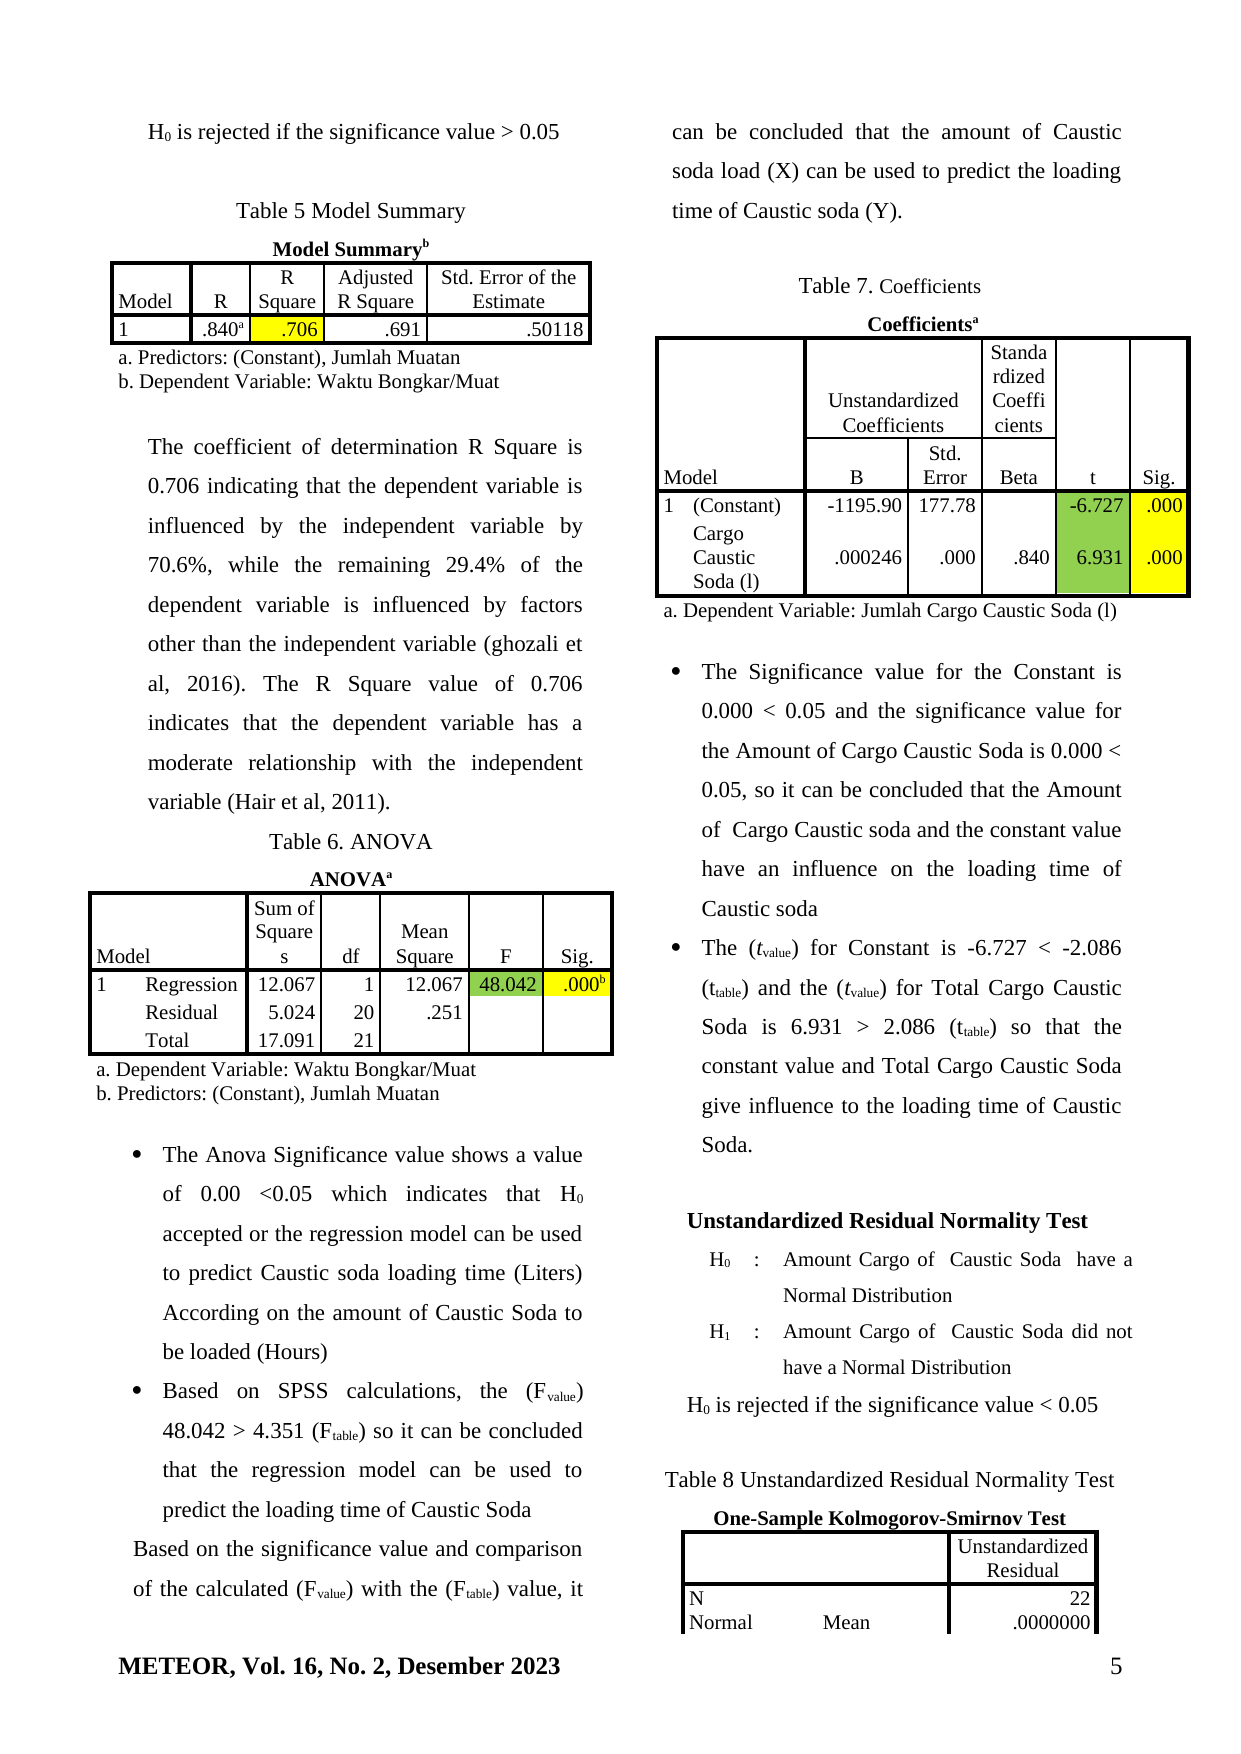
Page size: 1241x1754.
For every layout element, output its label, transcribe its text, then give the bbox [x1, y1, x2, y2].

table_cell a. Dependent Variable: Jumlah Cargo Caustic Soda (l) [657, 598, 1188, 622]
table_cell Normal Parametersa,b [685, 1610, 816, 1634]
text Table 8 Unstandardized Residual Normality Test [657, 1466, 1122, 1492]
table_cell Unstandardized Residual [951, 1534, 1094, 1582]
table_cell .691 [325, 317, 426, 341]
table_cell -6.727 [1057, 493, 1129, 517]
table_cell [544, 996, 610, 1024]
text Unstandardized Residual Normality Test [687, 1207, 1122, 1233]
table_header H0 [698, 1246, 742, 1318]
table_cell Model [92, 895, 245, 968]
table_cell Mean [816, 1610, 947, 1634]
table_cell [381, 1024, 468, 1052]
table_cell 1 [114, 317, 189, 341]
table_cell 21 [322, 1024, 379, 1052]
table_cell H1 [698, 1319, 742, 1391]
text H0 is rejected if the significance value > 0.05 [148, 118, 583, 144]
text Based on the significance value and comparison of the calculated (Fvalue) with the (Ftable) value, it can be concluded that the amount of Caustic soda load (X) can be used to predict the loading time of Caustic soda (Y). [133, 1535, 583, 1601]
table_cell Sum of Squares [249, 895, 320, 968]
table_cell 5.024 [249, 996, 320, 1024]
table_cell Unstandardized Coefficients [807, 340, 981, 437]
table_cell .0000000 [951, 1610, 1094, 1634]
table_cell a. Dependent Variable: Waktu Bongkar/Muat [90, 1056, 612, 1081]
table_cell (Constant) [687, 493, 803, 517]
list Based on SPSS calculations, the (Fvalue) 48.042 > 4.351 (Ftable) so it can be concluded that the regression model can be used to predict the loading time of Caustic Soda [133, 1377, 583, 1522]
table_cell R Square [251, 265, 323, 313]
table_cell 48.042 [470, 972, 542, 996]
table_cell df [322, 895, 379, 968]
table_cell 12.067 [249, 972, 320, 996]
table_header ANOVAa [90, 867, 612, 891]
text Table 6. ANOVA [118, 828, 583, 854]
table_cell 1 [322, 972, 379, 996]
table_cell .840 [983, 517, 1055, 593]
table_cell b. Dependent Variable: Waktu Bongkar/Muat [112, 369, 590, 393]
table_cell 6.931 [1057, 517, 1129, 593]
table_cell -1195.90 [807, 493, 907, 517]
table_header Model Summaryb [112, 237, 590, 261]
table_cell Regression [139, 972, 245, 996]
table_cell .706 [251, 317, 323, 341]
table_cell [470, 1024, 542, 1052]
table_cell [470, 996, 542, 1024]
table_cell Std. Error of the Estimate [428, 265, 588, 313]
list The Anova Significance value shows a value of 0.00 <0.05 which indicates that H0 accepted or the regression model can be used to predict Caustic soda loading time (Liters) According on the amount of Caustic Soda to be loaded (Hours) [133, 1141, 583, 1364]
table_cell Adjusted R Square [325, 265, 426, 313]
table_cell [544, 1024, 610, 1052]
table_cell .000 [1131, 493, 1186, 517]
table_cell Beta [983, 439, 1055, 489]
table_cell t [1057, 340, 1129, 489]
table_cell N [685, 1586, 947, 1610]
table_cell .000b [544, 972, 610, 996]
table_cell Sig. [544, 895, 610, 968]
table_cell Model [659, 340, 803, 489]
table_cell : [742, 1319, 772, 1391]
table_cell Std. Error [909, 439, 981, 489]
table_cell 177.78 [909, 493, 981, 517]
table_cell Mean Square [381, 895, 468, 968]
table_cell a. Predictors: (Constant), Jumlah Muatan [112, 345, 590, 369]
table_cell 17.091 [249, 1024, 320, 1052]
table_header One-Sample Kolmogorov-Smirnov Test [683, 1506, 1096, 1530]
table_cell [983, 493, 1055, 517]
text Table 7. Coefficients [657, 273, 1122, 299]
table_cell 1 [92, 972, 139, 1052]
list The Significance value for the Constant is 0.000 < 0.05 and the significance value for the Amount of Cargo Caustic Soda is 0.000 < 0.05, so it can be concluded that the Amount of Cargo Caustic soda and the constant value have an influence on the loading time of Caustic soda [672, 658, 1122, 921]
table_cell F [470, 895, 542, 968]
table_header : [742, 1246, 772, 1318]
table_cell Total [139, 1024, 245, 1052]
table_cell Cargo Caustic Soda (l) [687, 517, 803, 593]
table_cell .840a [193, 317, 249, 341]
table_cell Amount Cargo of Caustic Soda did not have a Normal Distribution [772, 1319, 1144, 1391]
text Table 5 Model Summary [118, 197, 583, 223]
table_cell [685, 1534, 947, 1582]
table_cell Model [114, 265, 189, 313]
list The (tvalue) for Constant is -6.727 < -2.086 (ttable) and the (tvalue) for Total Cargo Caustic Soda is 6.931 > 2.086 (ttable) so that the constant value and Total Cargo Caustic Soda give influence to the loading time of Caustic Soda. [672, 934, 1122, 1158]
table_cell .50118 [428, 317, 588, 341]
table_header Coefficientsa [657, 312, 1188, 336]
table_cell .000 [909, 517, 981, 593]
table_cell b. Predictors: (Constant), Jumlah Muatan [90, 1081, 612, 1104]
table_cell .251 [381, 996, 468, 1024]
table_cell .000246 [807, 517, 907, 593]
table_cell .000 [1131, 517, 1186, 593]
text Based on the significance value and comparison of the calculated (Fvalue) with the (Ftable) value, it can be concluded that the amount of Caustic soda load (X) can be used to predict the loading time of Caustic soda (Y). [672, 118, 1122, 223]
table_cell 20 [322, 996, 379, 1024]
table_cell 12.067 [381, 972, 468, 996]
text The coefficient of determination R Square is 0.706 indicating that the dependent variable is influenced by the independent variable by 70.6%, while the remaining 29.4% of the dependent variable is influenced by factors other than the independent variable (ghozali et al, 2016). The R Square value of 0.706 indicates that the dependent variable has a moderate relationship with the independent variable (Hair et al, 2011). [148, 433, 583, 814]
table_header Amount Cargo of Caustic Soda have a Normal Distribution [772, 1246, 1144, 1318]
table_cell B [807, 439, 907, 489]
table_cell 1 [659, 493, 687, 593]
table_cell 22 [951, 1586, 1094, 1610]
table_cell Residual [139, 996, 245, 1024]
table_cell Standardized Coefficients [983, 340, 1055, 437]
text H0 is rejected if the significance value < 0.05 [687, 1391, 1122, 1417]
table_cell Sig. [1131, 340, 1186, 489]
table_cell R [193, 265, 249, 313]
